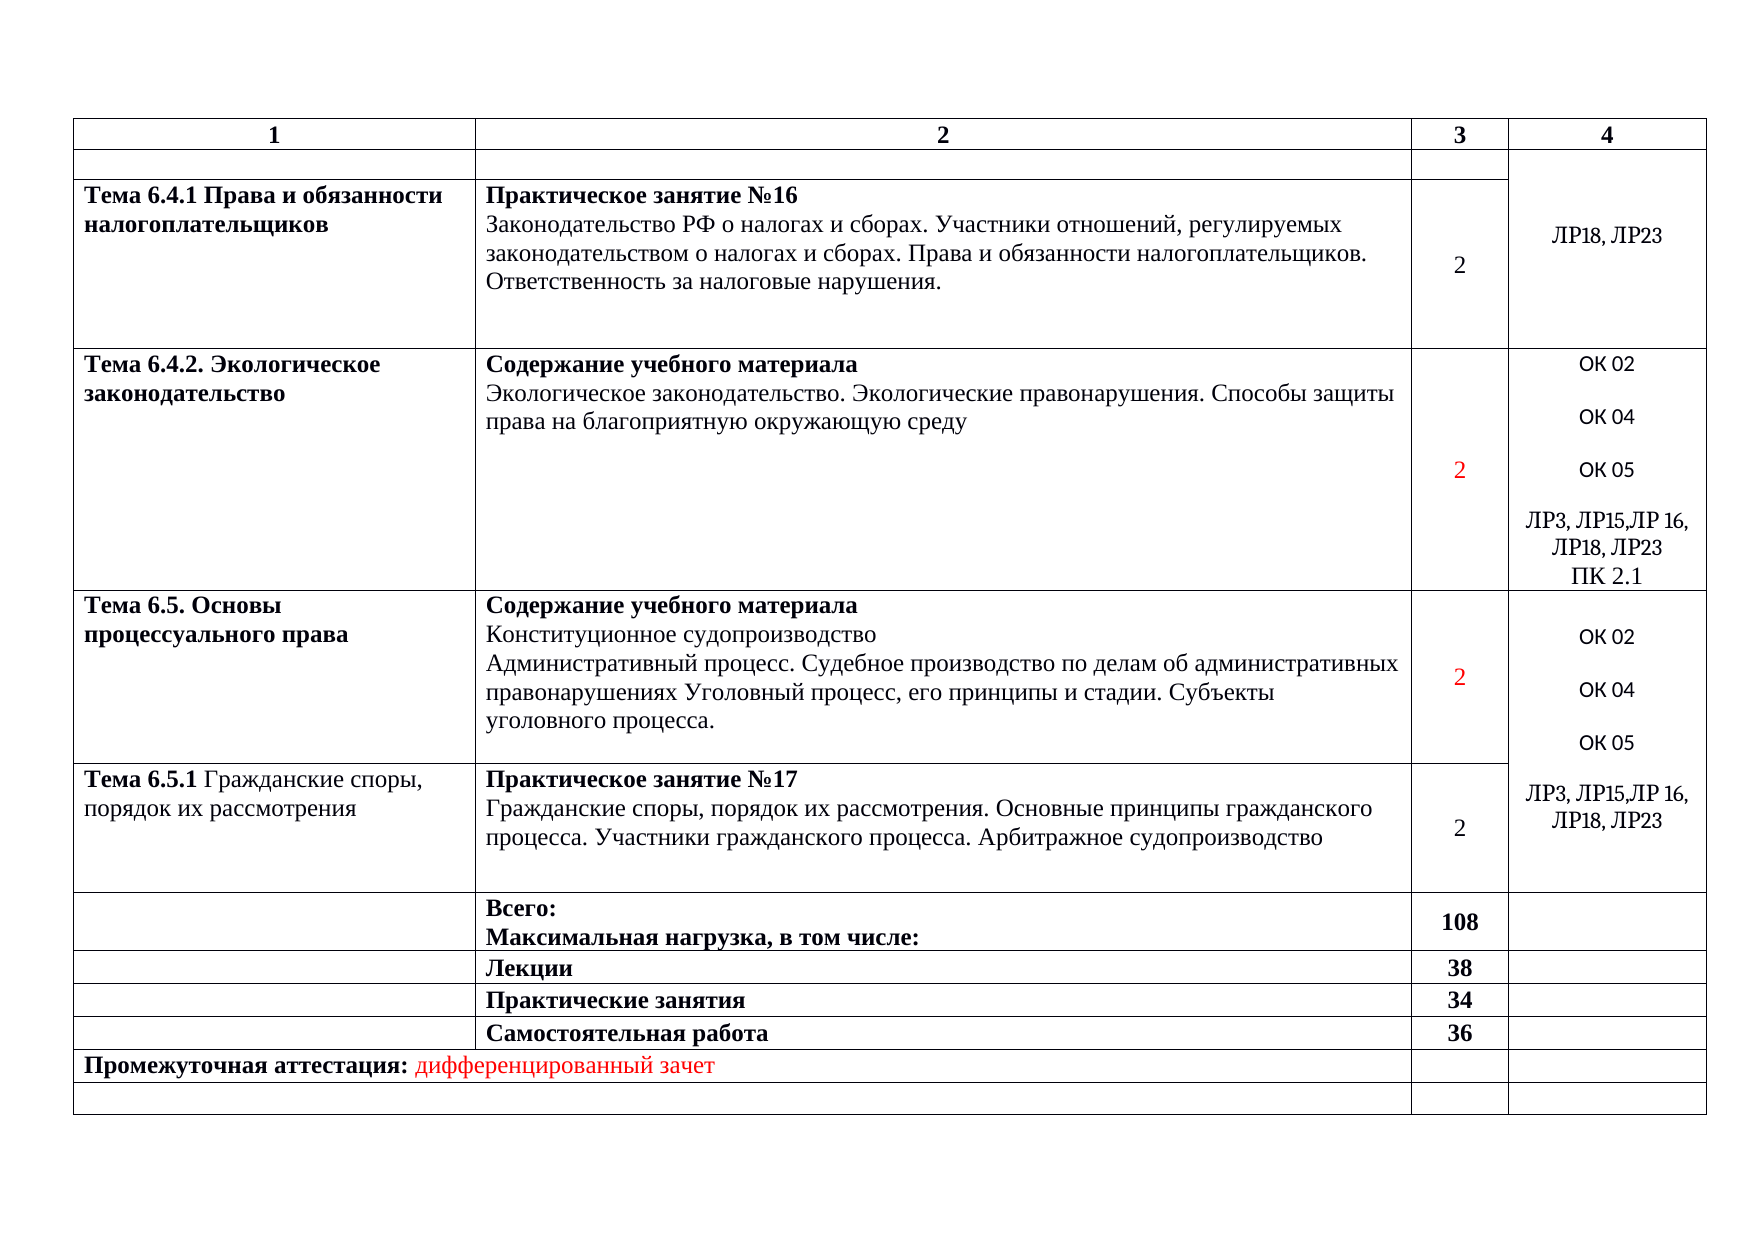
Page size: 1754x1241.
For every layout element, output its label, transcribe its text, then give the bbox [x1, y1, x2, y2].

table_header 3 [1412, 119, 1508, 149]
table_cell [74, 1083, 1411, 1114]
table_header 4 [1509, 119, 1706, 149]
table_cell [1509, 984, 1706, 1016]
table_cell Лекции [476, 951, 1411, 983]
table_cell [74, 984, 475, 1016]
table_cell Всего: Максимальная нагрузка, в том числе: [476, 893, 1411, 950]
table_header 1 [74, 119, 475, 149]
table_cell 2 [1412, 591, 1508, 763]
table_cell 2 [1412, 180, 1508, 348]
table_cell 2 [1412, 764, 1508, 892]
table_cell [1509, 1017, 1706, 1049]
table_cell [1412, 1083, 1508, 1114]
table_cell 108 [1412, 893, 1508, 950]
table_cell [1509, 1050, 1706, 1082]
table_cell Промежуточная аттестация: дифференцированный зачет [74, 1050, 1411, 1082]
table_cell Тема 6.5. Основы процессуального права [74, 591, 475, 763]
table_cell [1509, 951, 1706, 983]
table_cell 2 [1412, 150, 1508, 179]
table_cell Практические занятия [476, 984, 1411, 1016]
table_cell Практическое занятие №16 Законодательство РФ о налогах и сборах. Участники отношений, регулируемых законодательством о налогах и сборах. Права и обязанности налогоплательщиков. Ответственность за налоговые нарушения. [476, 180, 1411, 348]
table_cell Тема 6.4.2. Экологическое законодательство [74, 349, 475, 589]
table_cell Содержание учебного материала Конституционное судопроизводство Административный процесс. Судебное производство по делам об административных правонарушениях Уголовный процесс, его принципы и стадии. Субъекты уголовного процесса. [476, 591, 1411, 763]
table_cell 34 [1412, 984, 1508, 1016]
table_cell [1412, 1050, 1508, 1082]
table_cell 38 [1412, 951, 1508, 983]
table_cell 36 [1412, 1017, 1508, 1049]
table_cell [74, 150, 475, 179]
table_cell [74, 1017, 475, 1049]
table_cell Содержание учебного материала Экологическое законодательство. Экологические правонарушения. Способы защиты права на благоприятную окружающую среду [476, 349, 1411, 589]
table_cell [1509, 150, 1706, 348]
table_cell [74, 951, 475, 983]
table_cell Тема 6.4.1 Права и обязанности налогоплательщиков [74, 180, 475, 348]
table_cell ОК 02 ОК 04 ОК 05 ЛР3, ЛР15,ЛР 16, ЛР18, ЛР23 [1509, 591, 1706, 892]
table_cell [1509, 893, 1706, 950]
table_cell Тема 6.5.1 Гражданские споры, порядок их рассмотрения [74, 764, 475, 892]
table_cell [476, 150, 1411, 179]
table_cell Самостоятельная работа [476, 1017, 1411, 1049]
table_cell 2 [1412, 349, 1508, 589]
table_header 2 [476, 119, 1411, 149]
table_cell [74, 893, 475, 950]
table_cell [1509, 1083, 1706, 1114]
table_cell Практическое занятие №17 Гражданские споры, порядок их рассмотрения. Основные принципы гражданского процесса. Участники гражданского процесса. Арбитражное судопроизводство [476, 764, 1411, 892]
table_cell ОК 02 ОК 04 ОК 05 ЛР3, ЛР15,ЛР 16, ЛР18, ЛР23 ПК 2.1 [1509, 349, 1706, 589]
